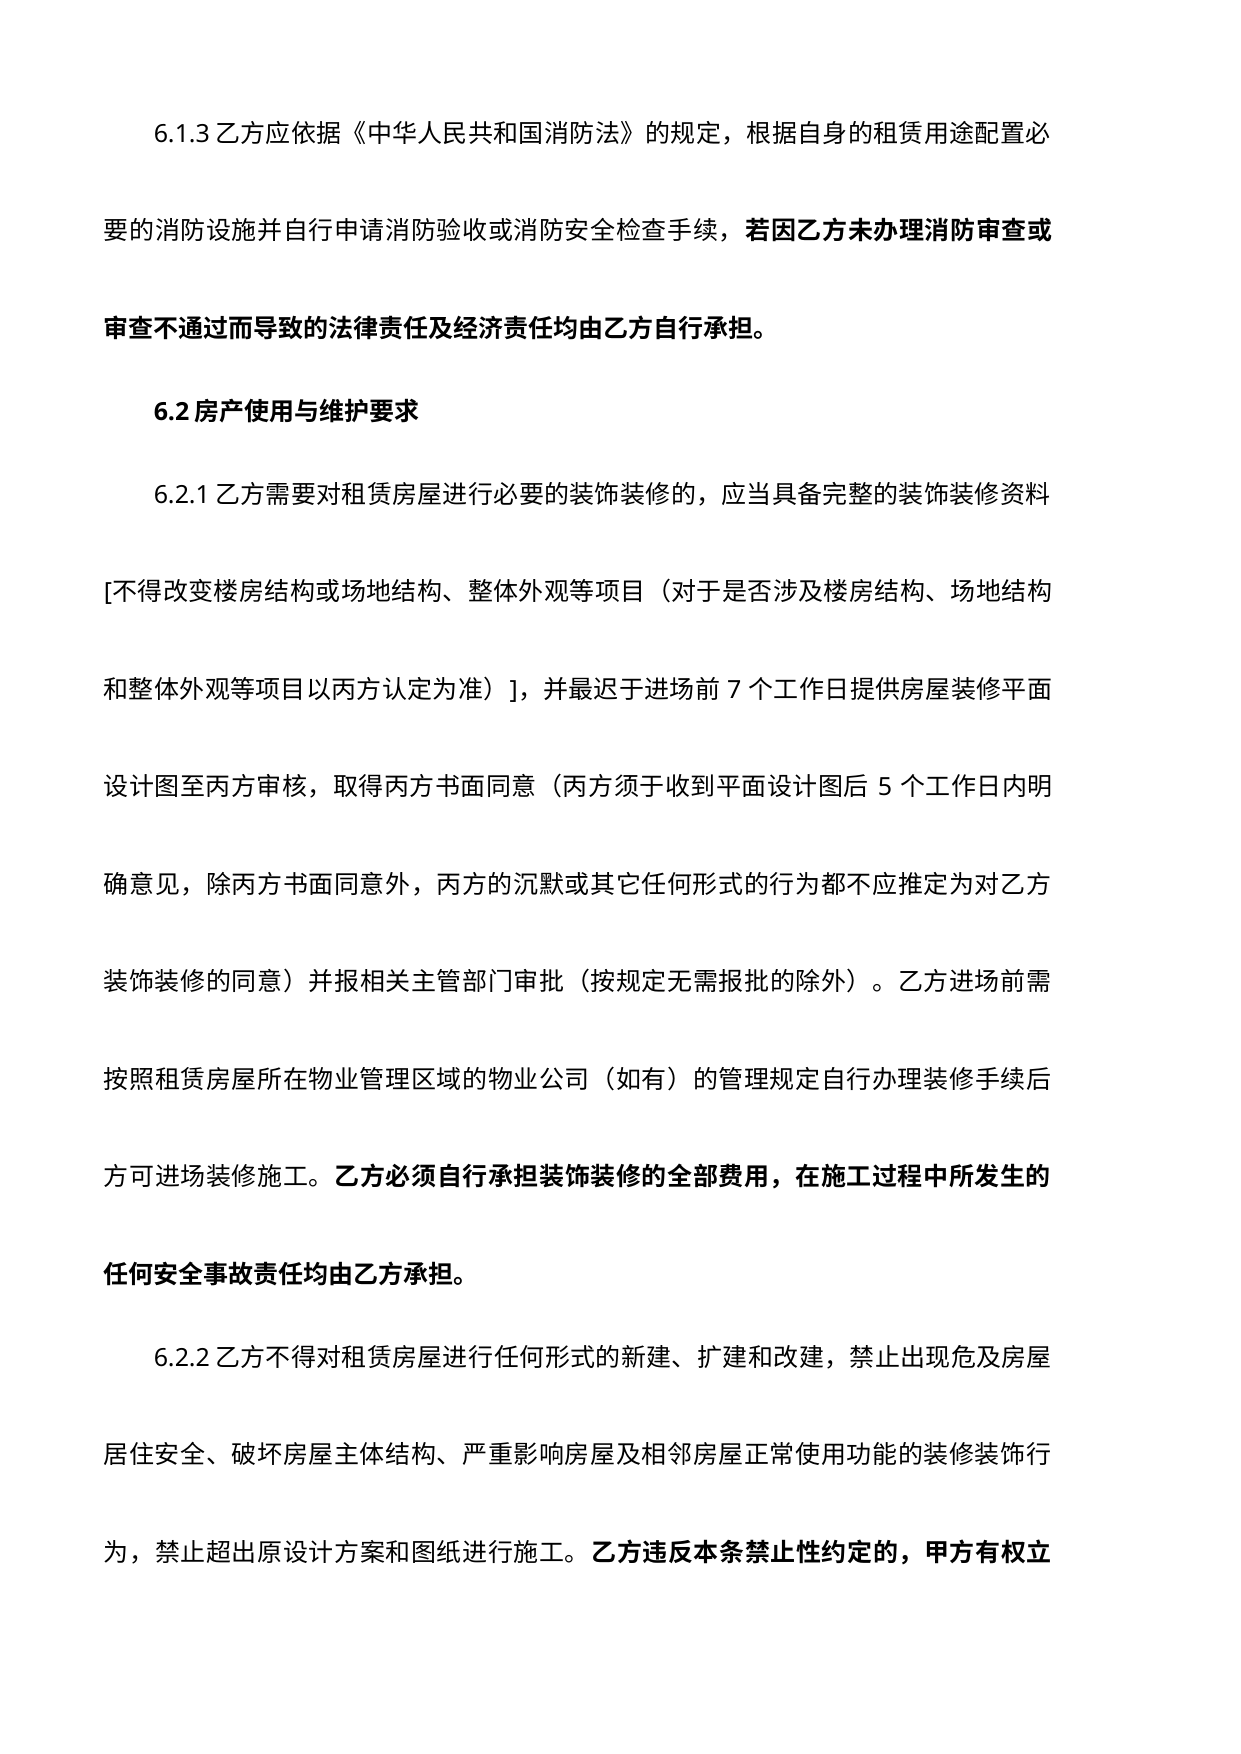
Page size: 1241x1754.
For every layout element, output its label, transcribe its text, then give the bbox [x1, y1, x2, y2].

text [103, 1323, 1053, 1583]
text 6.1.3乙方应依据《中华人民共和国消防法》的规定，根据自身的租赁用途配置必要的消防设施并自行申请消防验收或消防安全检查手续，若因乙方未办理消防审查或审查不通过而导致的法律责任及经济责任均由乙方自行承担。 [103, 99, 1053, 359]
text 6.2房产使用与维护要求 [103, 377, 1053, 442]
text 6.2.1乙方需要对租赁房屋进行必要的装饰装修的，应当具备完整的装饰装修资料[不得改变楼房结构或场地结构、整体外观等项目（对于是否涉及楼房结构、场地结构和整体外观等项目以丙方认定为准）]，并最迟于进场前 7 个工作日提供房屋装修平面设计图至丙方审核，取得丙方书面同意（丙方须于收到平面设计图后 5 个工作日内明确意见，除丙方书面同意外，丙方的沉默或其它任何形式的行为都不应推定为对乙方装饰装修的同意）并报相关主管部门审批（按规定无需报批的除外）。乙方进场前需按照租赁房屋所在物业管理区域的物业公司（如有）的管理规定自行办理装修手续后方可进场装修施工。乙方必须自行承担装饰装修的全部费用，在施工过程中所发生的任何安全事故责任均由乙方承担。 [103, 460, 1053, 1305]
